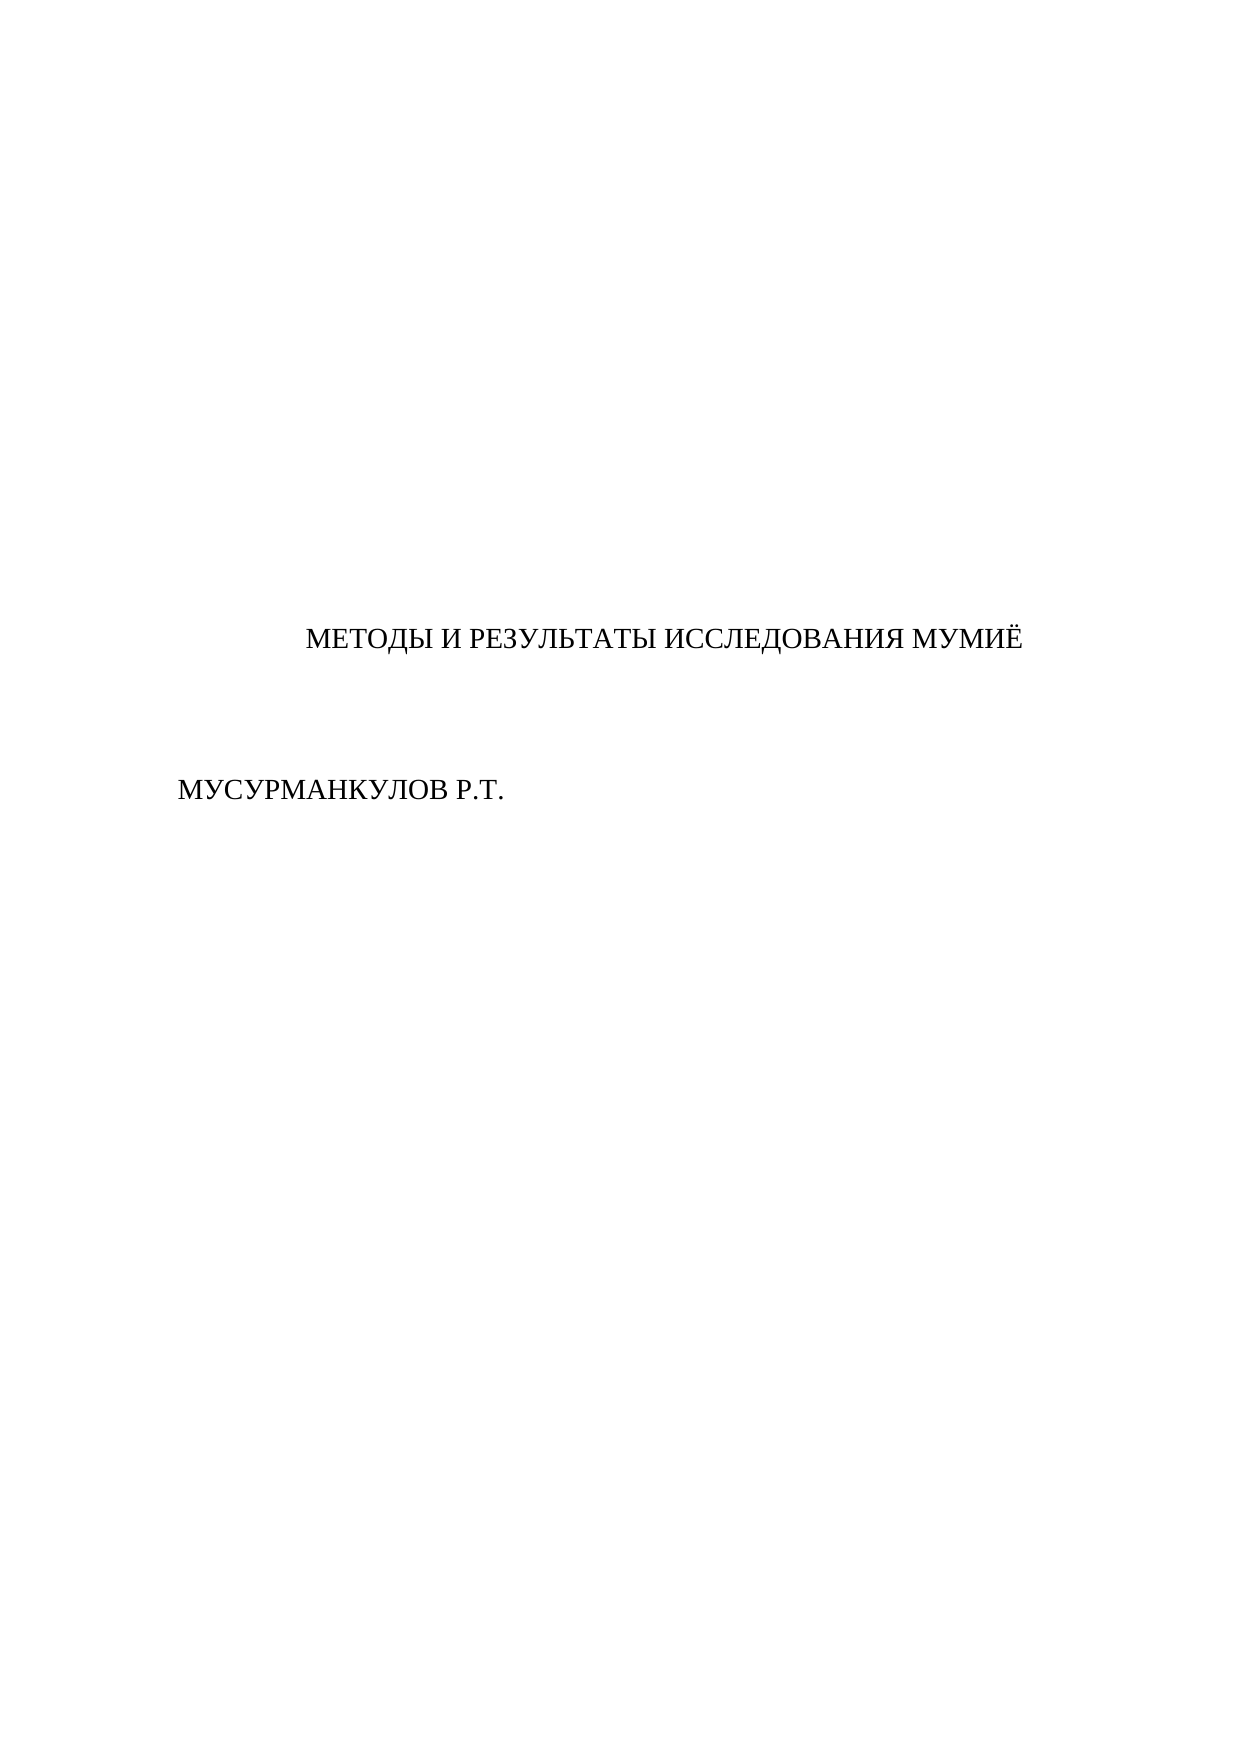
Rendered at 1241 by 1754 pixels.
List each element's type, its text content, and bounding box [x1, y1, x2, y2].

text МЕТОДЫ И РЕЗУЛЬТАТЫ ИССЛЕДОВАНИЯ МУМИЁ [177, 621, 1152, 655]
text МУСУРМАНКУЛОВ Р.Т. [177, 772, 1152, 806]
